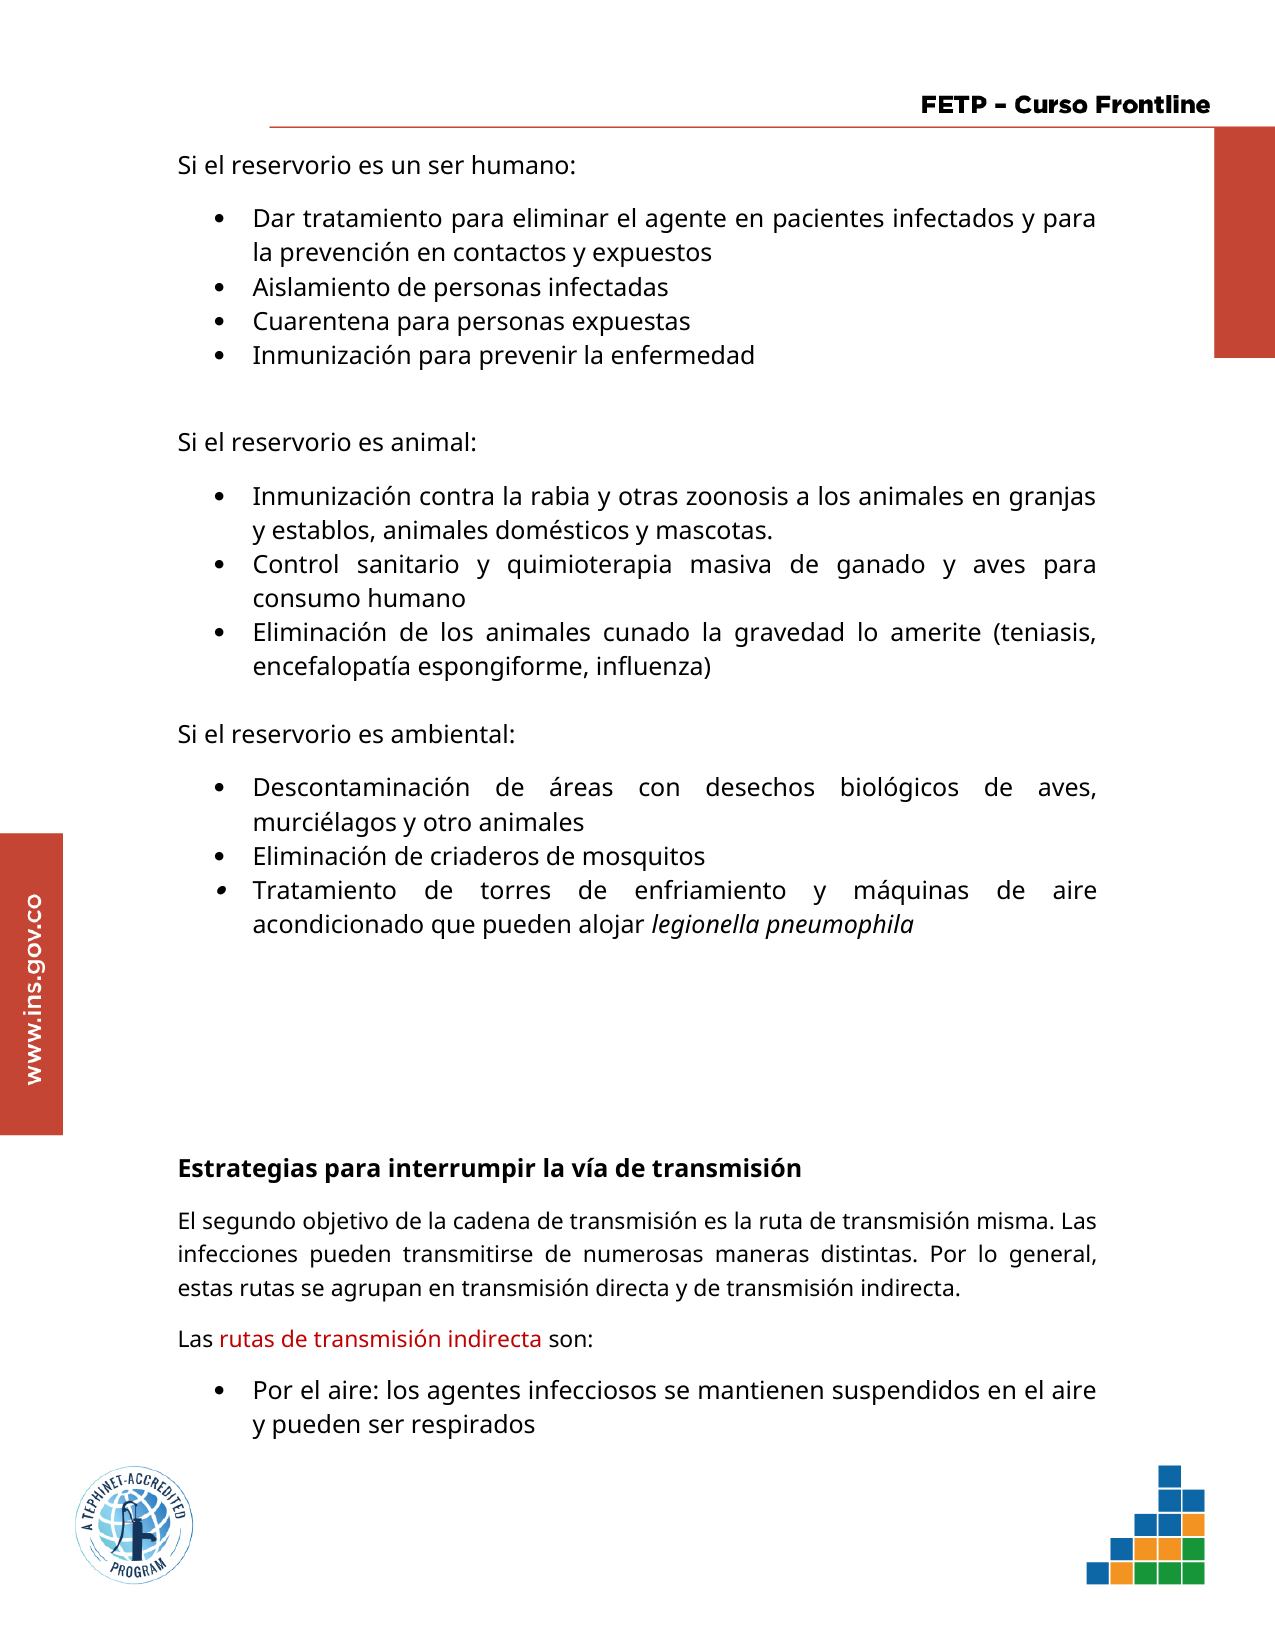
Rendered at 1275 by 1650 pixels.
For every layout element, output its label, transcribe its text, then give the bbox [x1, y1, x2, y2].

list Eliminación de los animales cunado la gravedad lo amerite (teniasis, encefalopatía espongiforme, influenza) [215, 614, 1098, 683]
text Las rutas de transmisión indirecta son: [177, 1322, 1098, 1354]
list Inmunización contra la rabia y otras zoonosis a los animales en granjas y establos, animales domésticos y mascotas. [215, 478, 1098, 546]
list Aislamiento de personas infectadas [215, 269, 1098, 303]
list Cuarentena para personas expuestas [215, 303, 1098, 337]
text Si el reservorio es ambiental: [177, 717, 1098, 751]
list Control sanitario y quimioterapia masiva de ganado y aves para consumo humano [215, 546, 1098, 614]
text Estrategias para interrumpir la vía de transmisión [177, 1151, 1098, 1185]
text Si el reservorio es un ser humano: [177, 148, 1098, 182]
list Descontaminación de áreas con desechos biológicos de aves, murciélagos y otro animales [215, 770, 1098, 838]
text El segundo objetivo de la cadena de transmisión es la ruta de transmisión misma. Las infecciones pueden transmitirse de numerosas maneras distintas. Por lo general, estas rutas se agrupan en transmisión directa y de transmisión indirecta. [177, 1204, 1098, 1303]
list Eliminación de criaderos de mosquitos [215, 838, 1098, 872]
list Por el aire: los agentes infecciosos se mantienen suspendidos en el aire y pueden ser respirados [215, 1373, 1098, 1441]
list Dar tratamiento para eliminar el agente en pacientes infectados y para la prevención en contactos y expuestos [215, 201, 1098, 269]
list Inmunización para prevenir la enfermedad [215, 337, 1098, 371]
text Si el reservorio es animal: [177, 425, 1098, 459]
list Tratamiento de torres de enfriamiento y máquinas de aire acondicionado que pueden alojar legionella pneumophila [215, 872, 1098, 940]
picture [0, 0, 1275, 1650]
